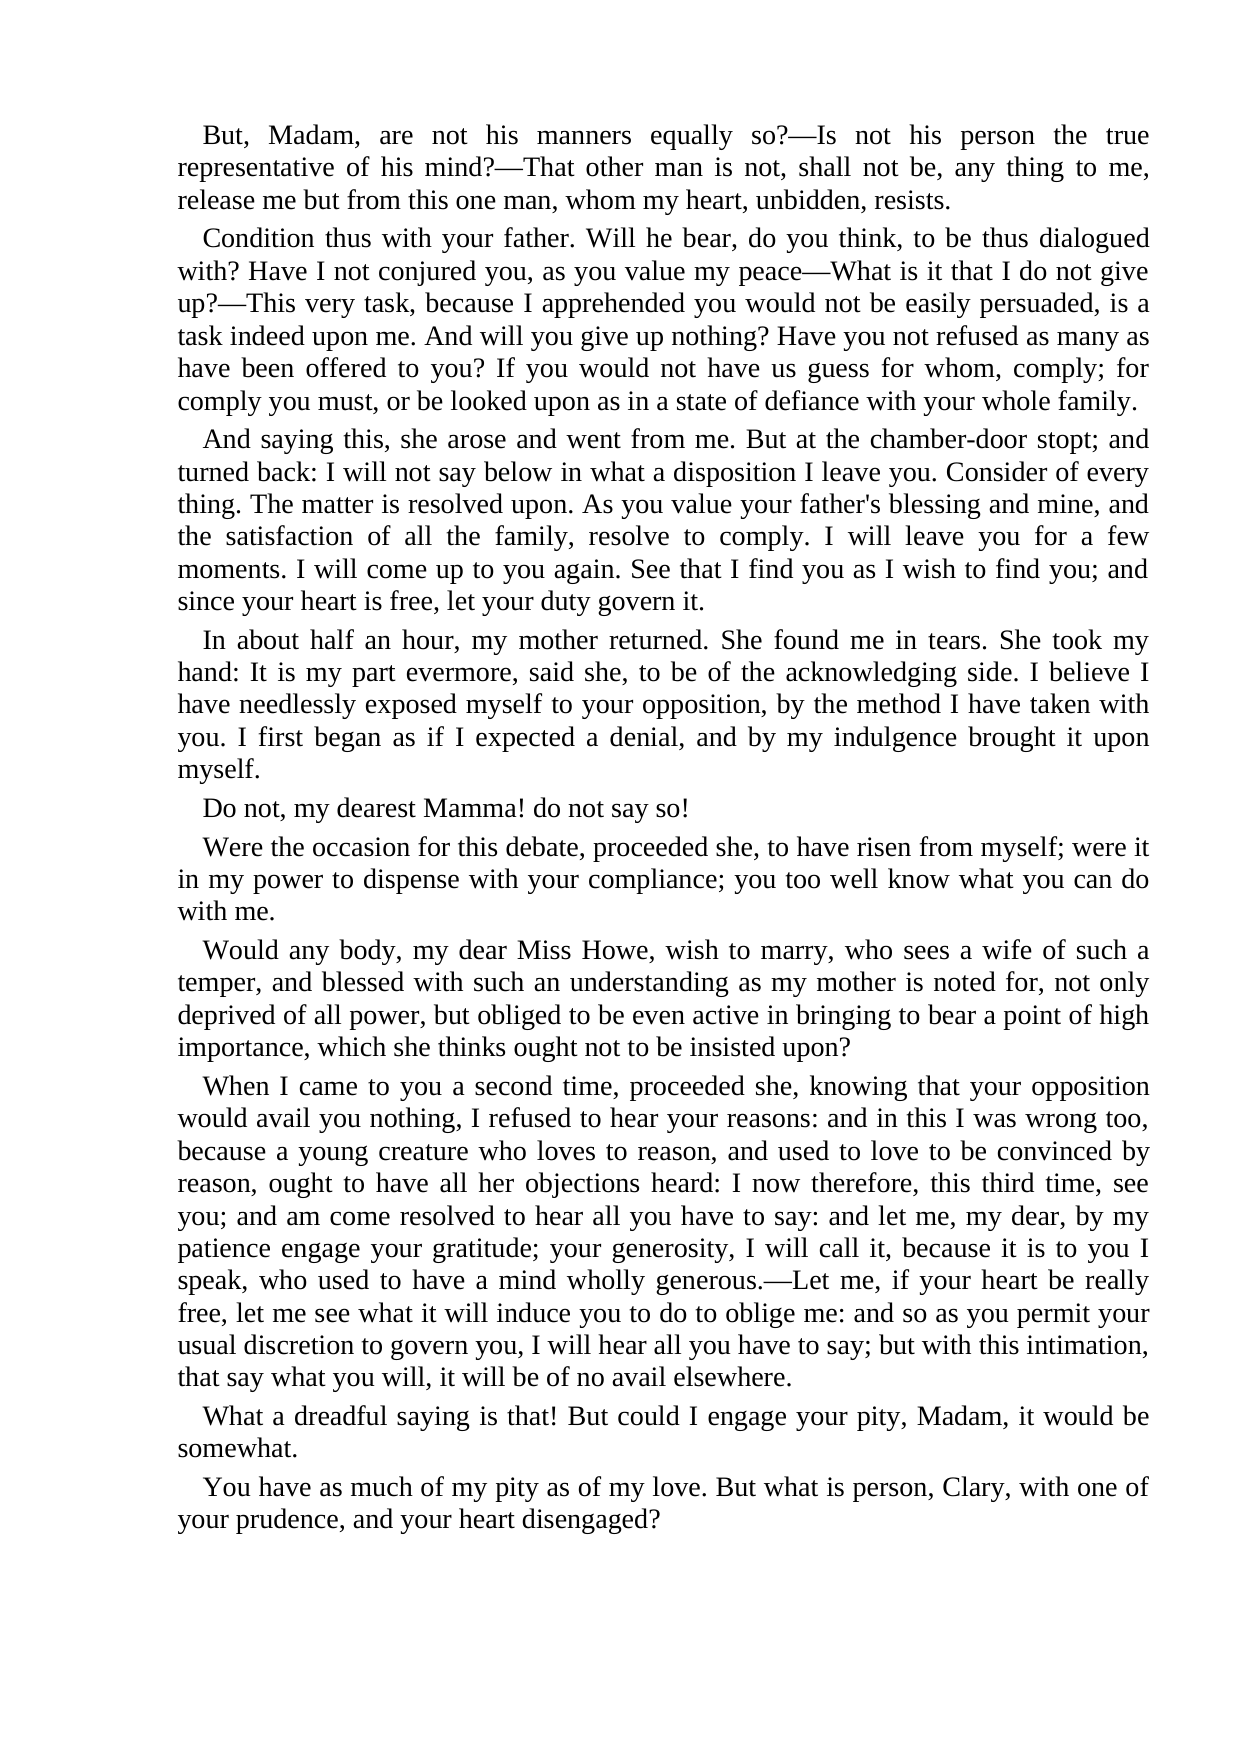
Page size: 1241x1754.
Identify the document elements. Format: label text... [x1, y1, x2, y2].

text When I came to you a second time, proceeded she, knowing that your opposition would avail you nothing, I refused to hear your reasons: and in this I was wrong too, because a young creature who loves to reason, and used to love to be convinced by reason, ought to have all her objections heard: I now therefore, this third time, see you; and am come resolved to hear all you have to say: and let me, my dear, by my patience engage your gratitude; your generosity, I will call it, because it is to you I speak, who used to have a mind wholly generous.—Let me, if your heart be really free, let me see what it will induce you to do to oblige me: and so as you permit your usual discretion to govern you, I will hear all you have to say; but with this intimation, that say what you will, it will be of no avail elsewhere. [177, 1069, 1152, 1393]
text What a dreadful saying is that! But could I engage your pity, Madam, it would be somewhat. [177, 1399, 1152, 1464]
text Would any body, my dear Miss Howe, wish to marry, who sees a wife of such a temper, and blessed with such an understanding as my mother is noted for, not only deprived of all power, but obliged to be even active in bringing to bear a point of high importance, which she thinks ought not to be insisted upon? [177, 933, 1152, 1063]
text In about half an hour, my mother returned. She found me in tears. She took my hand: It is my part evermore, said she, to be of the acknowledging side. I believe I have needlessly exposed myself to your opposition, by the method I have taken with you. I first began as if I expected a denial, and by my indulgence brought it upon myself. [177, 623, 1152, 785]
text Do not, my dearest Mamma! do not say so! [177, 791, 1152, 823]
text Condition thus with your father. Will he bear, do you think, to be thus dialogued with? Have I not conjured you, as you value my peace—What is it that I do not give up?—This very task, because I apprehended you would not be easily persuaded, is a task indeed upon me. And will you give up nothing? Have you not refused as many as have been offered to you? If you would not have us guess for whom, comply; for comply you must, or be looked upon as in a state of defiance with your whole family. [177, 222, 1152, 416]
text You have as much of my pity as of my love. But what is person, Clary, with one of your prudence, and your heart disengaged? [177, 1470, 1152, 1535]
text But, Madam, are not his manners equally so?—Is not his person the true representative of his mind?—That other man is not, shall not be, any thing to me, release me but from this one man, whom my heart, unbidden, resists. [177, 118, 1152, 215]
text Were the occasion for this debate, proceeded she, to have risen from myself; were it in my power to dispense with your compliance; you too well know what you can do with me. [177, 830, 1152, 927]
text And saying this, she arose and went from me. But at the chamber-door stopt; and turned back: I will not say below in what a disposition I leave you. Consider of every thing. The matter is resolved upon. As you value your father's blessing and mine, and the satisfaction of all the family, resolve to comply. I will leave you for a few moments. I will come up to you again. See that I find you as I wish to find you; and since your heart is free, let your duty govern it. [177, 422, 1152, 617]
